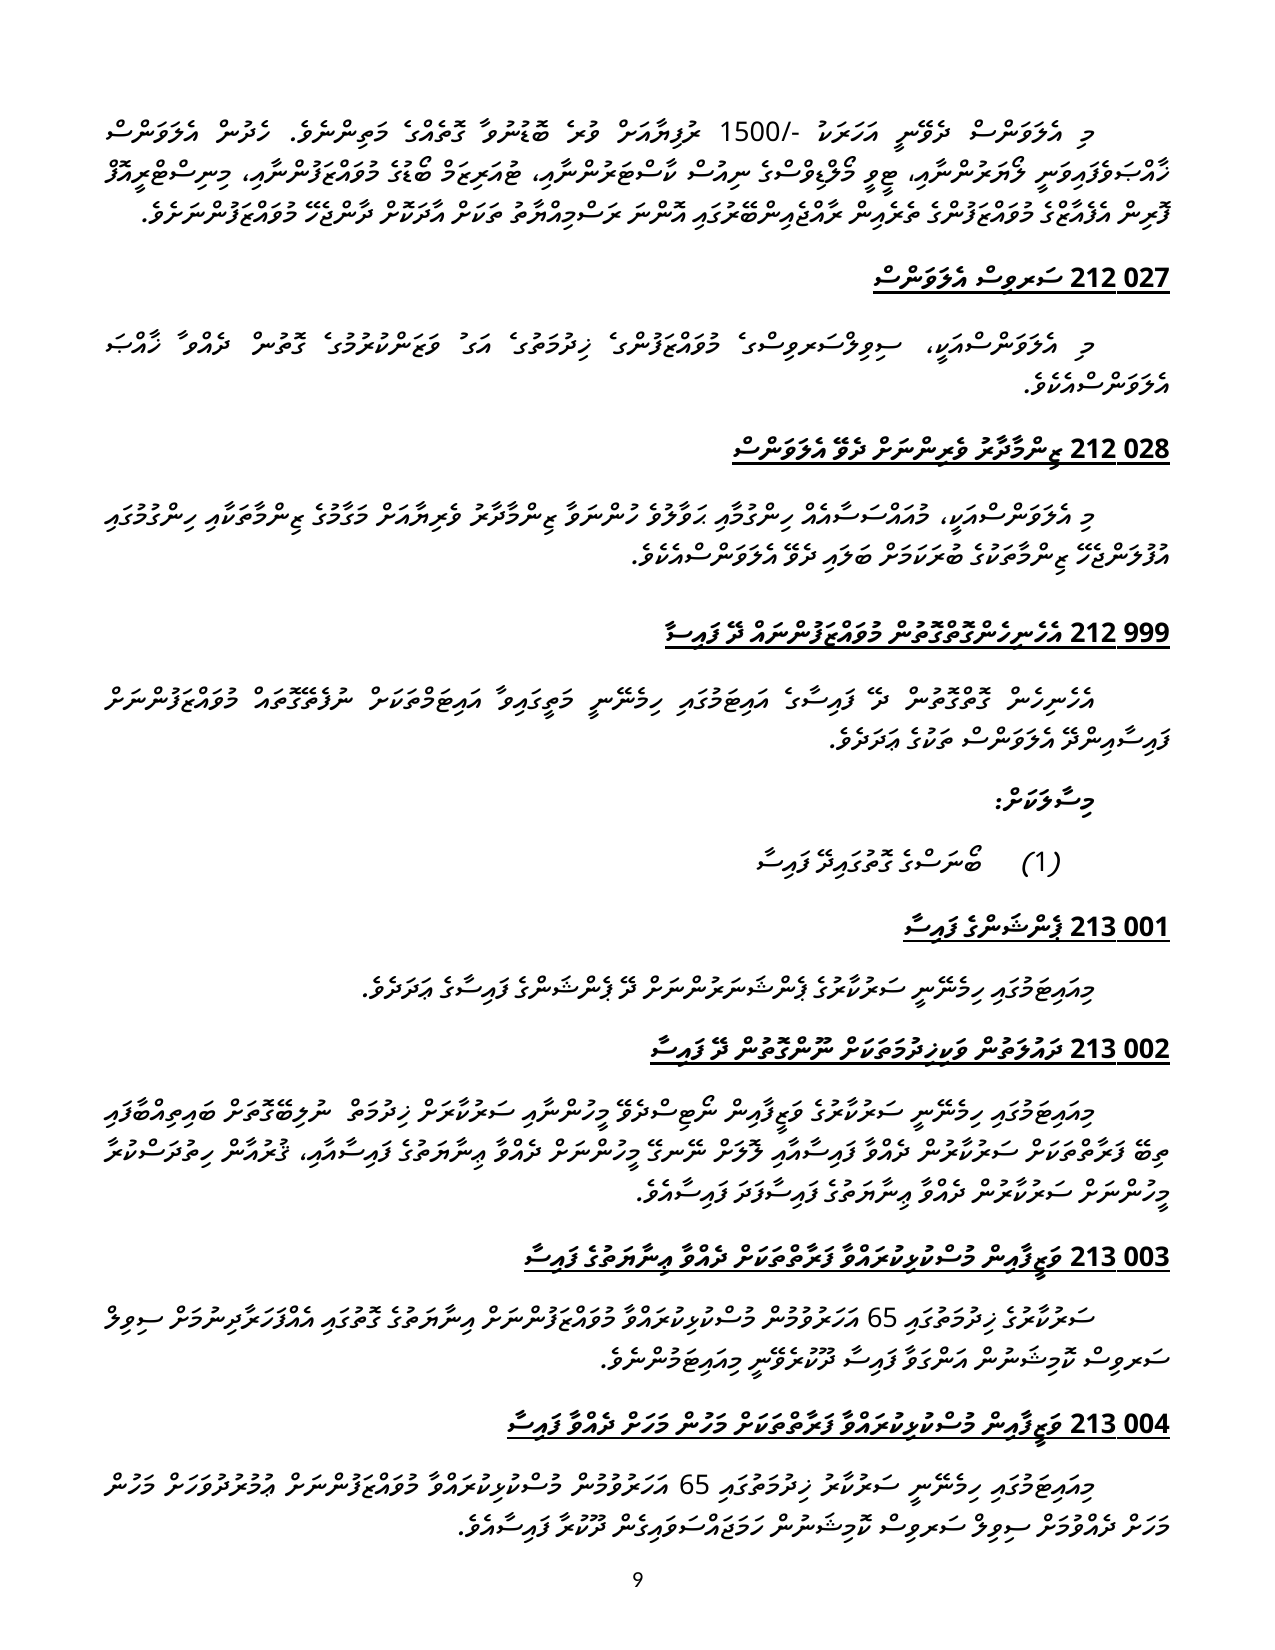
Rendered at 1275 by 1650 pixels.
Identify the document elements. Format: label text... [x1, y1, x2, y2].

text މި އެލަވަންސްއަކީ، ސިވިލްސަރވިސްގެ މުވައްޒަފުންގެ ޚިދުމަތުގެ އަގު ވަޒަންކުރުމުގެ ގޮތުން ދެއްވާ ޚާއްޞަ އެލަވަންސްއެކެވެ. [105, 324, 1170, 405]
text 004 213 ވަޒީފާއިން މުސްކުޅިކުރައްވާ ފަރާތްތަކަށް މަހުން މަހަށް ދެއްވާ ފައިސާ [105, 1404, 1170, 1445]
text 003 213 ވަޒީފާއިން މުސްކުޅިކުރައްވާ ފަރާތްތަކަށް ދެއްވާ ޢިނާޔަތުގެ ފައިސާ [105, 1237, 1170, 1278]
text މިއައިޓަމުގައި ހިމެނޭނީ ސަރުކާރުގެ ވަޒީފާއިން ނޯޓިސްދެވޭ މީހުންނާއި ސަރުކާރަށް ޚިދުމަތް ނުލިބޭގޮތަށް ބައިތިއްބާފައި ތިބޭ ފަރާތްތަކަށް ސަރުކާރުން ދެއްވާ ފައިސާއާއި ލޮލަށް ނޭނގޭ މީހުންނަށް ދެއްވާ ޢިނާޔަތުގެ ފައިސާއާއި، ޤުރުއާން ހިތުދަސްކުރާ މީހުންނަށް ސަރުކާރުން ދެއްވާ ޢިނާޔަތުގެ ފައިސާފަދަ ފައިސާއެވެ. [105, 1091, 1170, 1212]
list ބޯނަސްގެ ގޮތުގައިދޭ ފައިސާ [105, 842, 1020, 882]
text 028 212 ޒިންމާދާރު ވެރިންނަށް ދެވޭ އެލަވަންސް [105, 430, 1170, 470]
text ސަރުކާރުގެ ޚިދުމަތުގައި 65 އަހަރުވުމުން މުސްކުޅިކުރައްވާ މުވައްޒަފުންނަށް އިނާޔަތުގެ ގޮތުގައި އެއްފަހަރާދިނުމަށް ސިވިލް ސަރވިސް ކޮމިޝަނުން އަންގަވާ ފައިސާ ދޫކުރެވޭނީ މިއައިޓަމުންނެވެ. [105, 1299, 1170, 1379]
text މިއައިޓަމުގައި ހިމެނޭނީ ސަރުކާރު ޚިދުމަތުގައި 65 އަހަރުވުމުން މުސްކުޅިކުރައްވާ މުވައްޒަފުންނަށް ޢުމުރުދުވަހަށް މަހުން މަހަށް ދެއްވުމަށް ސިވިލް ސަރވިސް ކޮމިޝަނުން ހަމަޖައްސަވައިގެން ދޫކުރާ ފައިސާއެވެ. [105, 1466, 1170, 1547]
text މި އެލަވަންސް ދެވޭނީ އަހަރަކު -/1500 ރުފިޔާއަށް ވުރެ ބޮޑުނުވާ ގޮތެއްގެ މަތިންނެވެ. ހެދުން އެލަވަންސް ޚާއްޞަވެފައިވަނީ ލޯޔަރުންނާއި، ޓީވީ މޯލްޑިވްސްގެ ނިއުސް ކާސްޓަރުންނާއި، ޓުއަރިޒަމް ބޯޑުގެ މުވައްޒަފުންނާއި، މިނިސްޓްރީއޮފް ފޮރިން އެފެއާޒްގެ މުވައްޒަފުންގެ ތެރެއިން ރާއްޖެއިންބޭރުގައި އޮންނަ ރަސްމިއްޔާތު ތަކަށް އާދަކޮށް ދާންޖެހޭ މުވައްޒަފުންނަށެވެ. [105, 112, 1170, 234]
text މިސާލަކަށް: [105, 781, 1170, 821]
text އެހެނިހެން ގޮތްގޮތުން ދޭ ފައިސާގެ އައިޓަމުގައި ހިމެނޭނީ މަތީގައިވާ އައިޓަމްތަކަށް ނުފެތޭގޮތައް މުވައްޒަފުންނަށް ފައިސާއިންދޭ އެލަވަންސް ތަކުގެ ޢަދަދެވެ. [105, 679, 1170, 760]
text 027 212 ސަރވިސް އެލަވަންސް [105, 259, 1170, 299]
text މި އެލަވަންސްއަކީ، މުއައްސަސާއެއް ހިންގުމާއި ޙަވާލުވެ ހުންނަވާ ޒިންމާދާރު ވެރިޔާއަށް މަގާމުގެ ޒިންމާތަކާއި ހިންގުމުގައި އުފުލަންޖެހޭ ޒިންމާތަކުގެ ބުރަކަމަށް ބަލައި ދެވޭ އެލަވަންސްއެކެވެ. [105, 495, 1170, 576]
text 002 213 ދައުލަތުން ވަކިޚިދުމަތަކަށް ނޫންގޮތުން ދޭ ފައިސާ [105, 1030, 1170, 1070]
text މިއައިޓަމުގައި ހިމެނޭނީ ސަރުކާރުގެ ޕެންޝަނަރުންނަށް ދޭ ޕެންޝަންގެ ފައިސާގެ ޢަދަދެވެ. [105, 969, 1170, 1009]
text 001 213 ޕެންޝަންގެ ފައިސާ [105, 907, 1170, 948]
text 999 212 އެހެނިހެންގޮތްގޮތުން މުވައްޒަފުންނައް ދޭ ފައިސާ [105, 614, 1170, 654]
